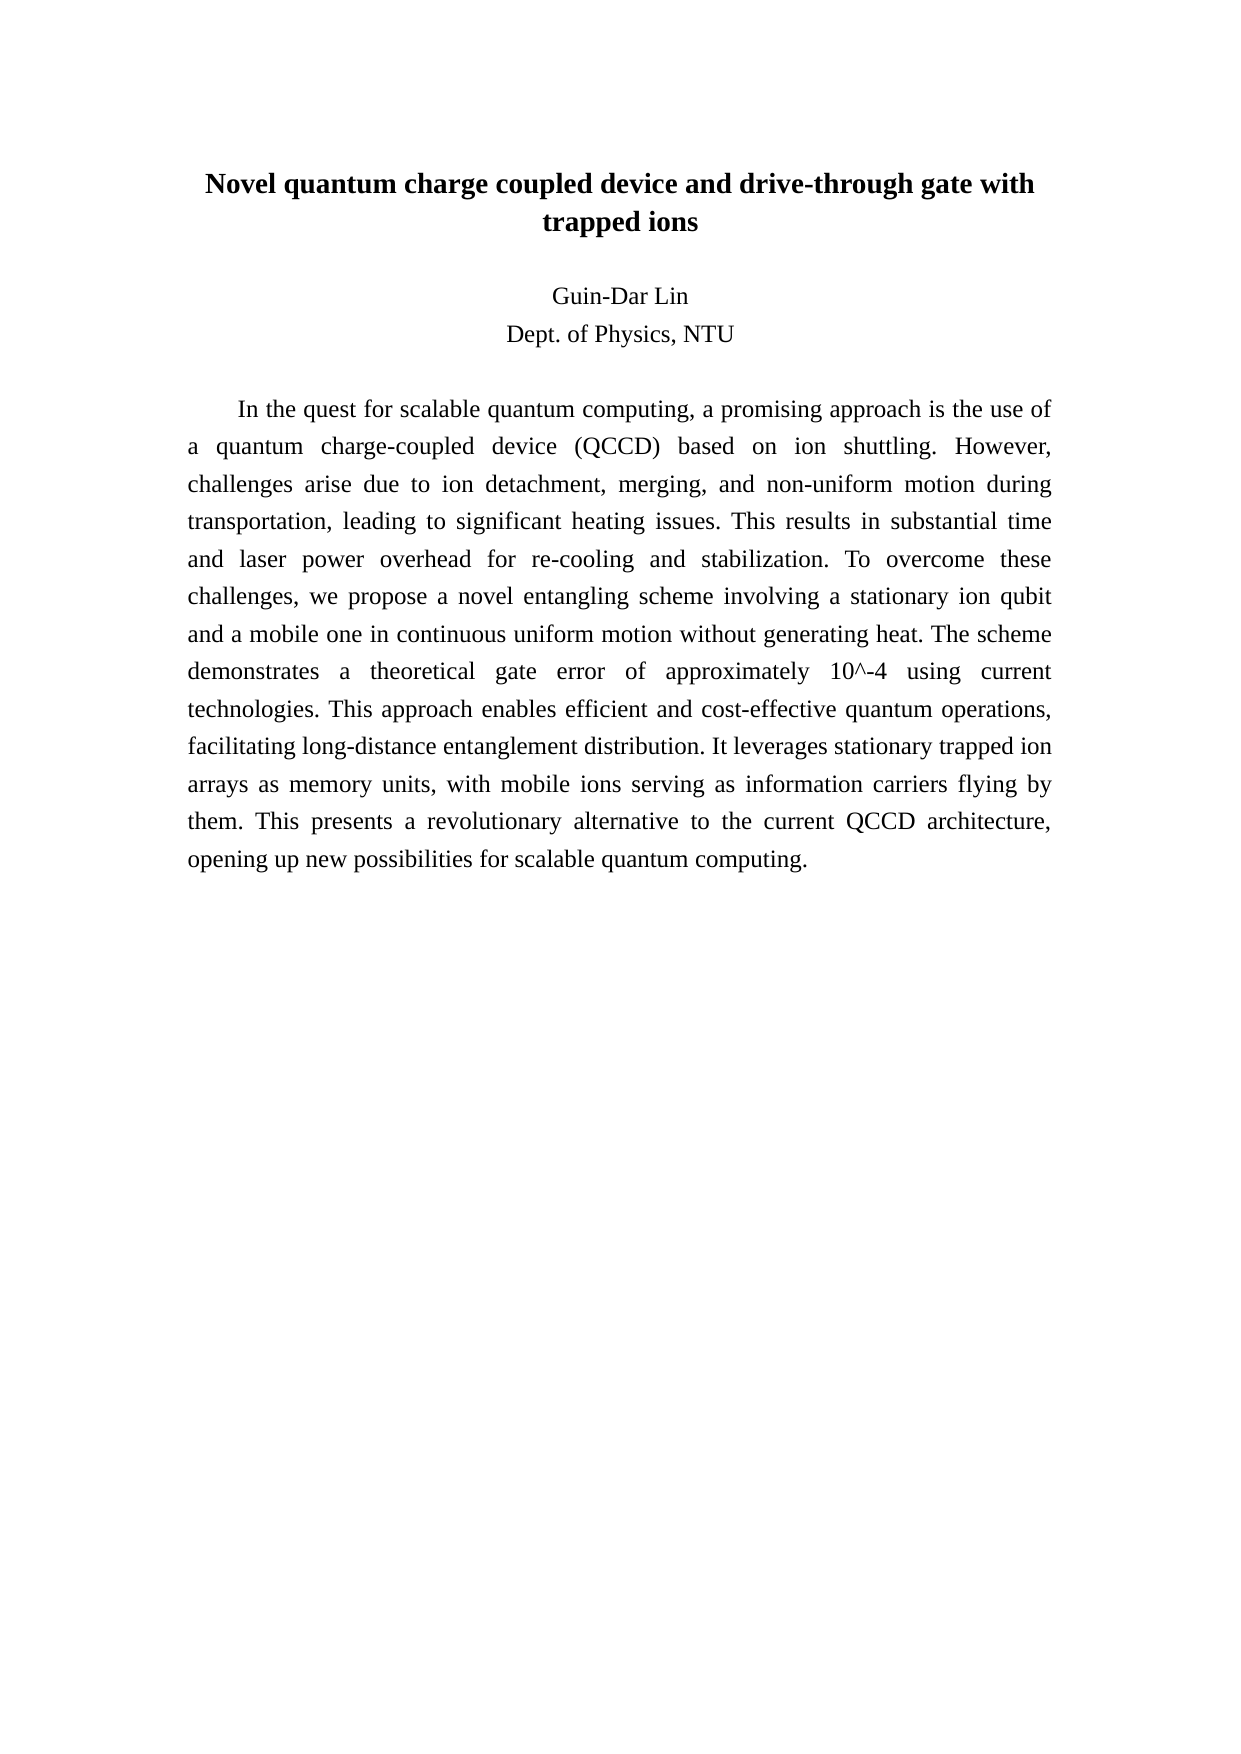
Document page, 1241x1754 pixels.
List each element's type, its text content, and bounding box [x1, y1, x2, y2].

text Guin-Dar Lin [187, 277, 1053, 314]
text In the quest for scalable quantum computing, a promising approach is the use of a quantum charge-coupled device (QCCD) based on ion shuttling. However, challenges arise due to ion detachment, merging, and non-uniform motion during transportation, leading to significant heating issues. This results in substantial time and laser power overhead for re-cooling and stabilization. To overcome these challenges, we propose a novel entangling scheme involving a stationary ion qubit and a mobile one in continuous uniform motion without generating heat. The scheme demonstrates a theoretical gate error of approximately 10^-4 using current technologies. This approach enables efficient and cost-effective quantum operations, facilitating long-distance entanglement distribution. It leverages stationary trapped ion arrays as memory units, with mobile ions serving as information carriers flying by them. This presents a revolutionary alternative to the current QCCD architecture, opening up new possibilities for scalable quantum computing. [187, 389, 1053, 877]
text Dept. of Physics, NTU [187, 314, 1053, 352]
text Novel quantum charge coupled device and drive-through gate with trapped ions [187, 164, 1053, 239]
